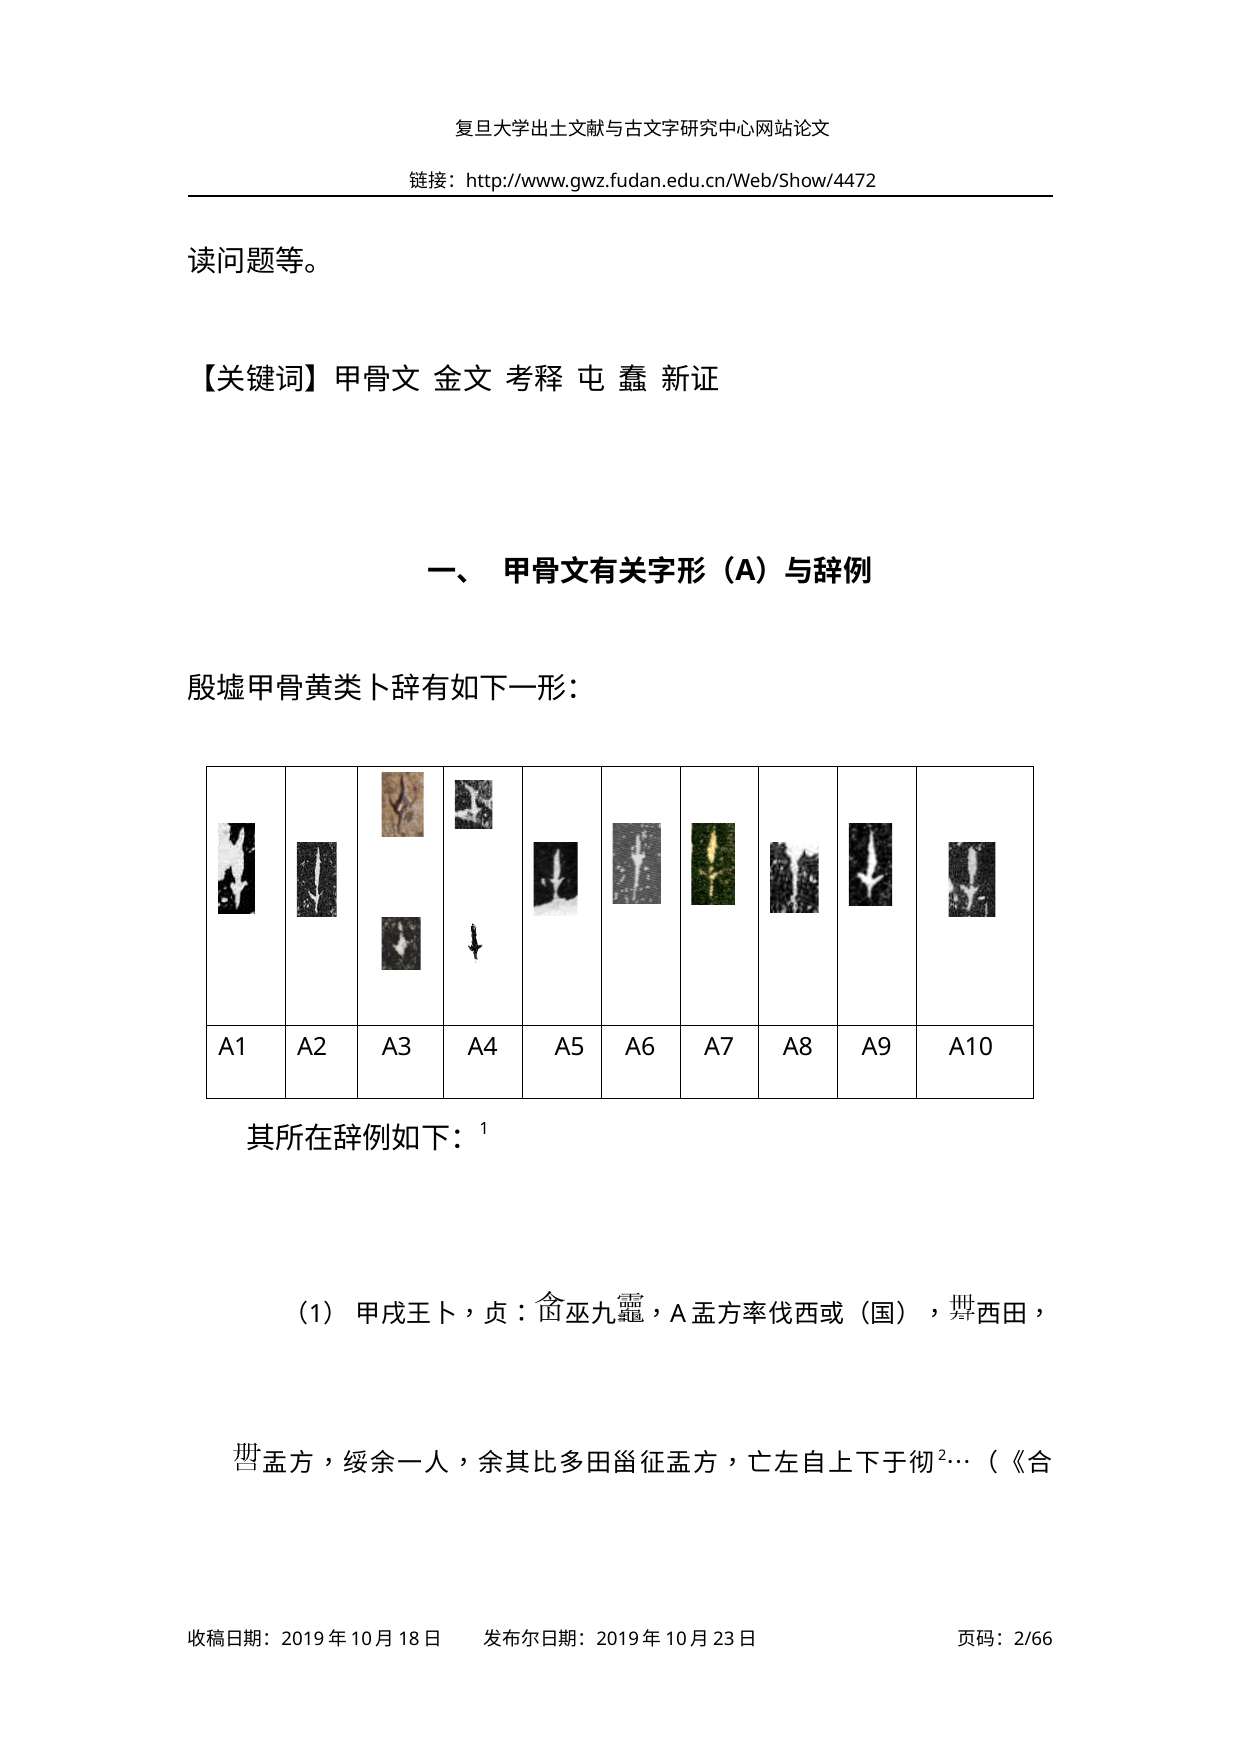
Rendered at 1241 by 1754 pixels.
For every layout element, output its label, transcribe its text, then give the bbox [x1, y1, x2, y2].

picture [848, 823, 893, 906]
table_header [444, 767, 522, 1025]
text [187, 222, 1053, 297]
picture [454, 917, 493, 966]
picture [770, 842, 819, 913]
table_cell A3 [358, 1026, 443, 1097]
picture [218, 823, 255, 914]
table_cell A9 [838, 1026, 916, 1097]
picture [533, 842, 578, 916]
table_cell A1 [207, 1026, 285, 1097]
table_header [681, 767, 758, 1025]
table_cell A10 [917, 1026, 1033, 1097]
table_cell A5 [523, 1026, 601, 1097]
picture [616, 1292, 645, 1323]
table_header [917, 767, 1033, 1025]
table_header [523, 767, 601, 1025]
text 其所在辞例如下： [187, 1098, 1053, 1173]
picture [296, 842, 337, 917]
picture [947, 1290, 977, 1323]
table_cell A7 [681, 1026, 758, 1097]
picture [381, 772, 424, 837]
picture [231, 1440, 263, 1472]
table_header [838, 767, 916, 1025]
table_header [759, 767, 837, 1025]
table_cell A4 [444, 1026, 522, 1097]
picture [381, 917, 421, 970]
text 殷墟甲骨黄类卜辞有如下一形： [187, 649, 1053, 724]
picture [691, 823, 735, 905]
table_header [602, 767, 680, 1025]
table_cell A6 [602, 1026, 680, 1097]
text 【关键词】甲骨文 金文 考释 屯 蠢 新证 [187, 339, 1053, 414]
list 甲骨文有关字形（A）与辞例 [246, 531, 1053, 606]
table_header [207, 767, 285, 1025]
table_cell A2 [286, 1026, 357, 1097]
picture [948, 842, 996, 917]
picture [454, 780, 493, 829]
table_header [286, 767, 357, 1025]
table_header [358, 767, 443, 1025]
picture [534, 1289, 565, 1323]
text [231, 1272, 1053, 1497]
table_cell A8 [759, 1026, 837, 1097]
